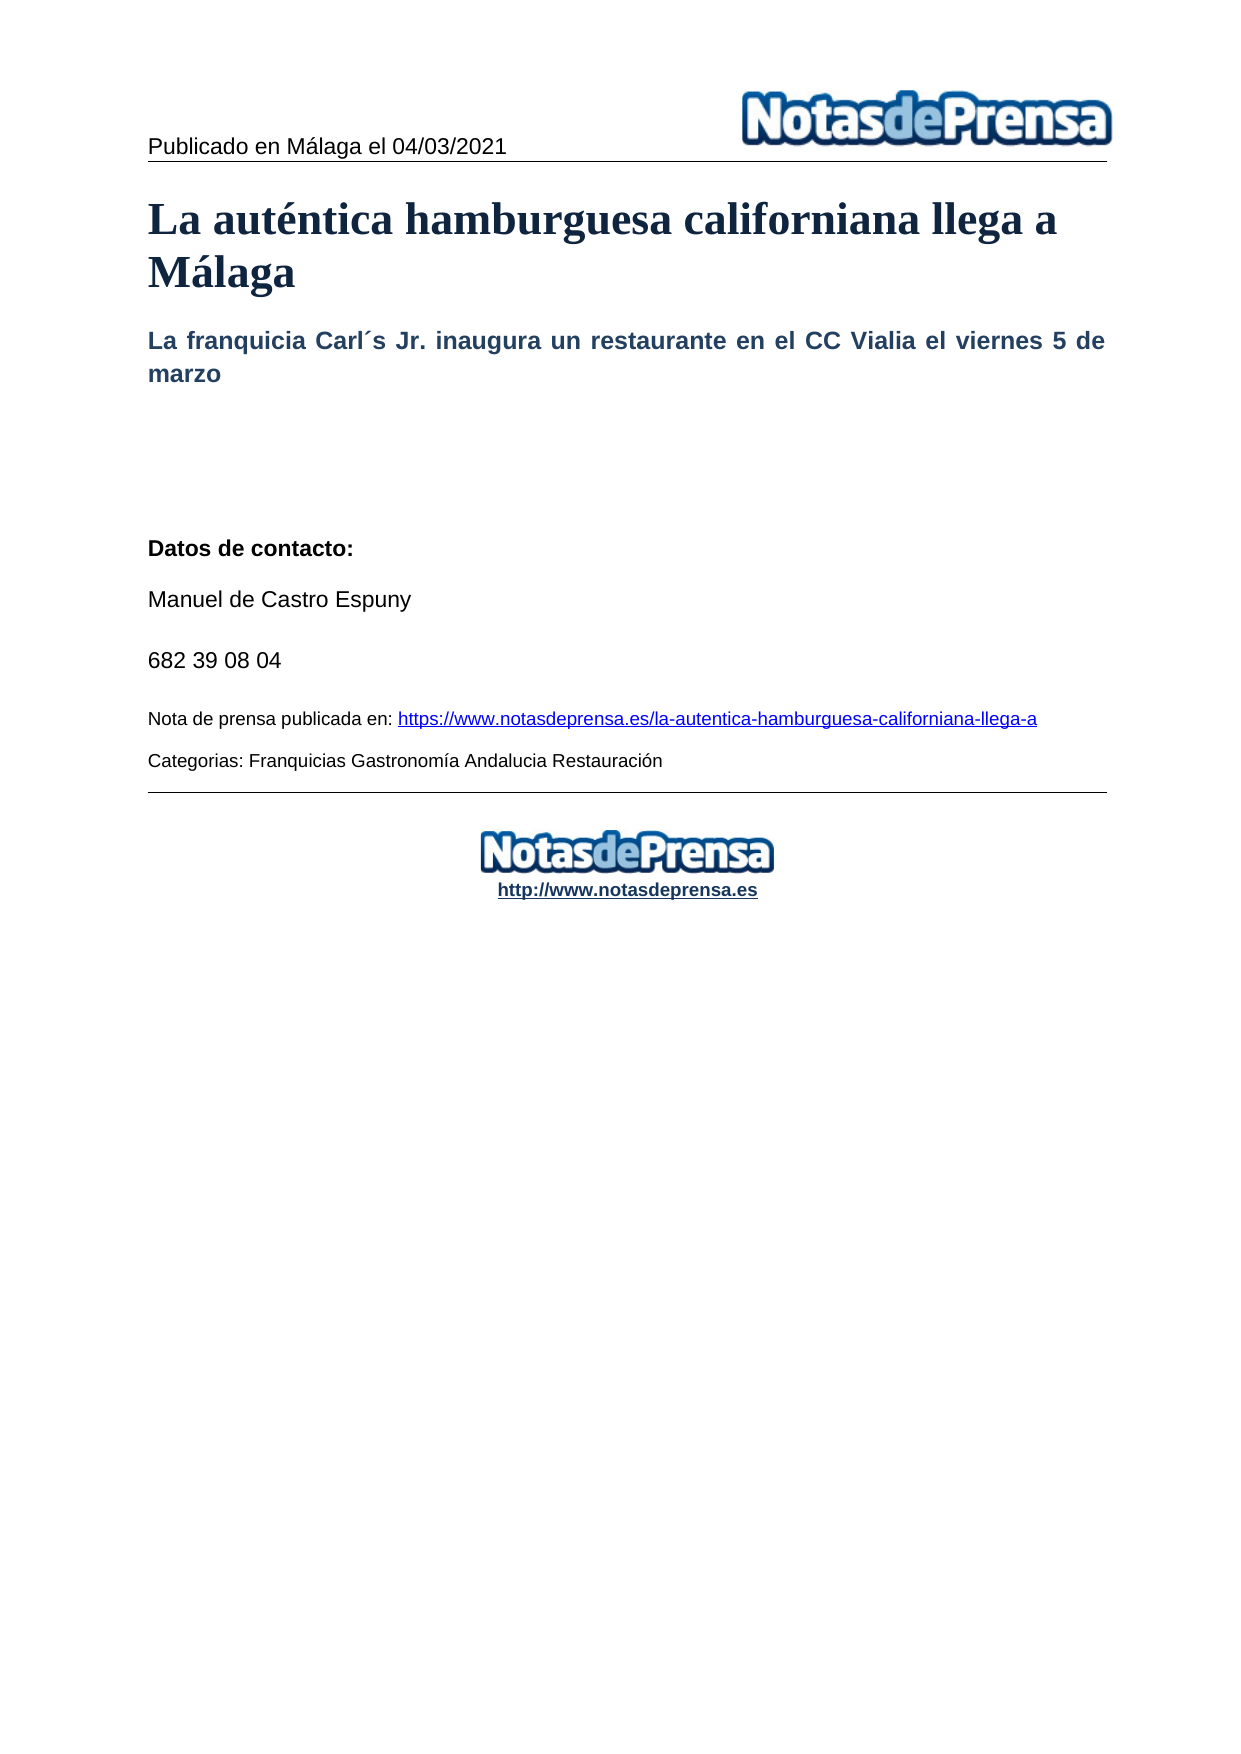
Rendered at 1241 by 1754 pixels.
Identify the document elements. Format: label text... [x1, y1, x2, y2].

subtitle La franquicia Carl´s Jr. inaugura un restaurante en el CC Vialia el viernes 5 de marzo [148, 326, 1107, 388]
subtitle La auténtica hamburguesa californiana llega a Málaga [148, 192, 1107, 297]
picture [742, 90, 1113, 148]
text http://www.notasdeprensa.es [148, 879, 1107, 901]
text Nota de prensa publicada en: https://www.notasdeprensa.es/la-autentica-hamburguesa-californiana-llega-a [148, 707, 1107, 729]
picture [480, 829, 775, 875]
text 682 39 08 04 [148, 647, 1063, 673]
text Publicado en Málaga el 04/03/2021 [148, 133, 1107, 161]
text Datos de contacto: [148, 535, 1107, 562]
text Manuel de Castro Espuny [148, 586, 1063, 613]
text Categorias: Franquicias Gastronomía Andalucia Restauración [148, 750, 1107, 771]
